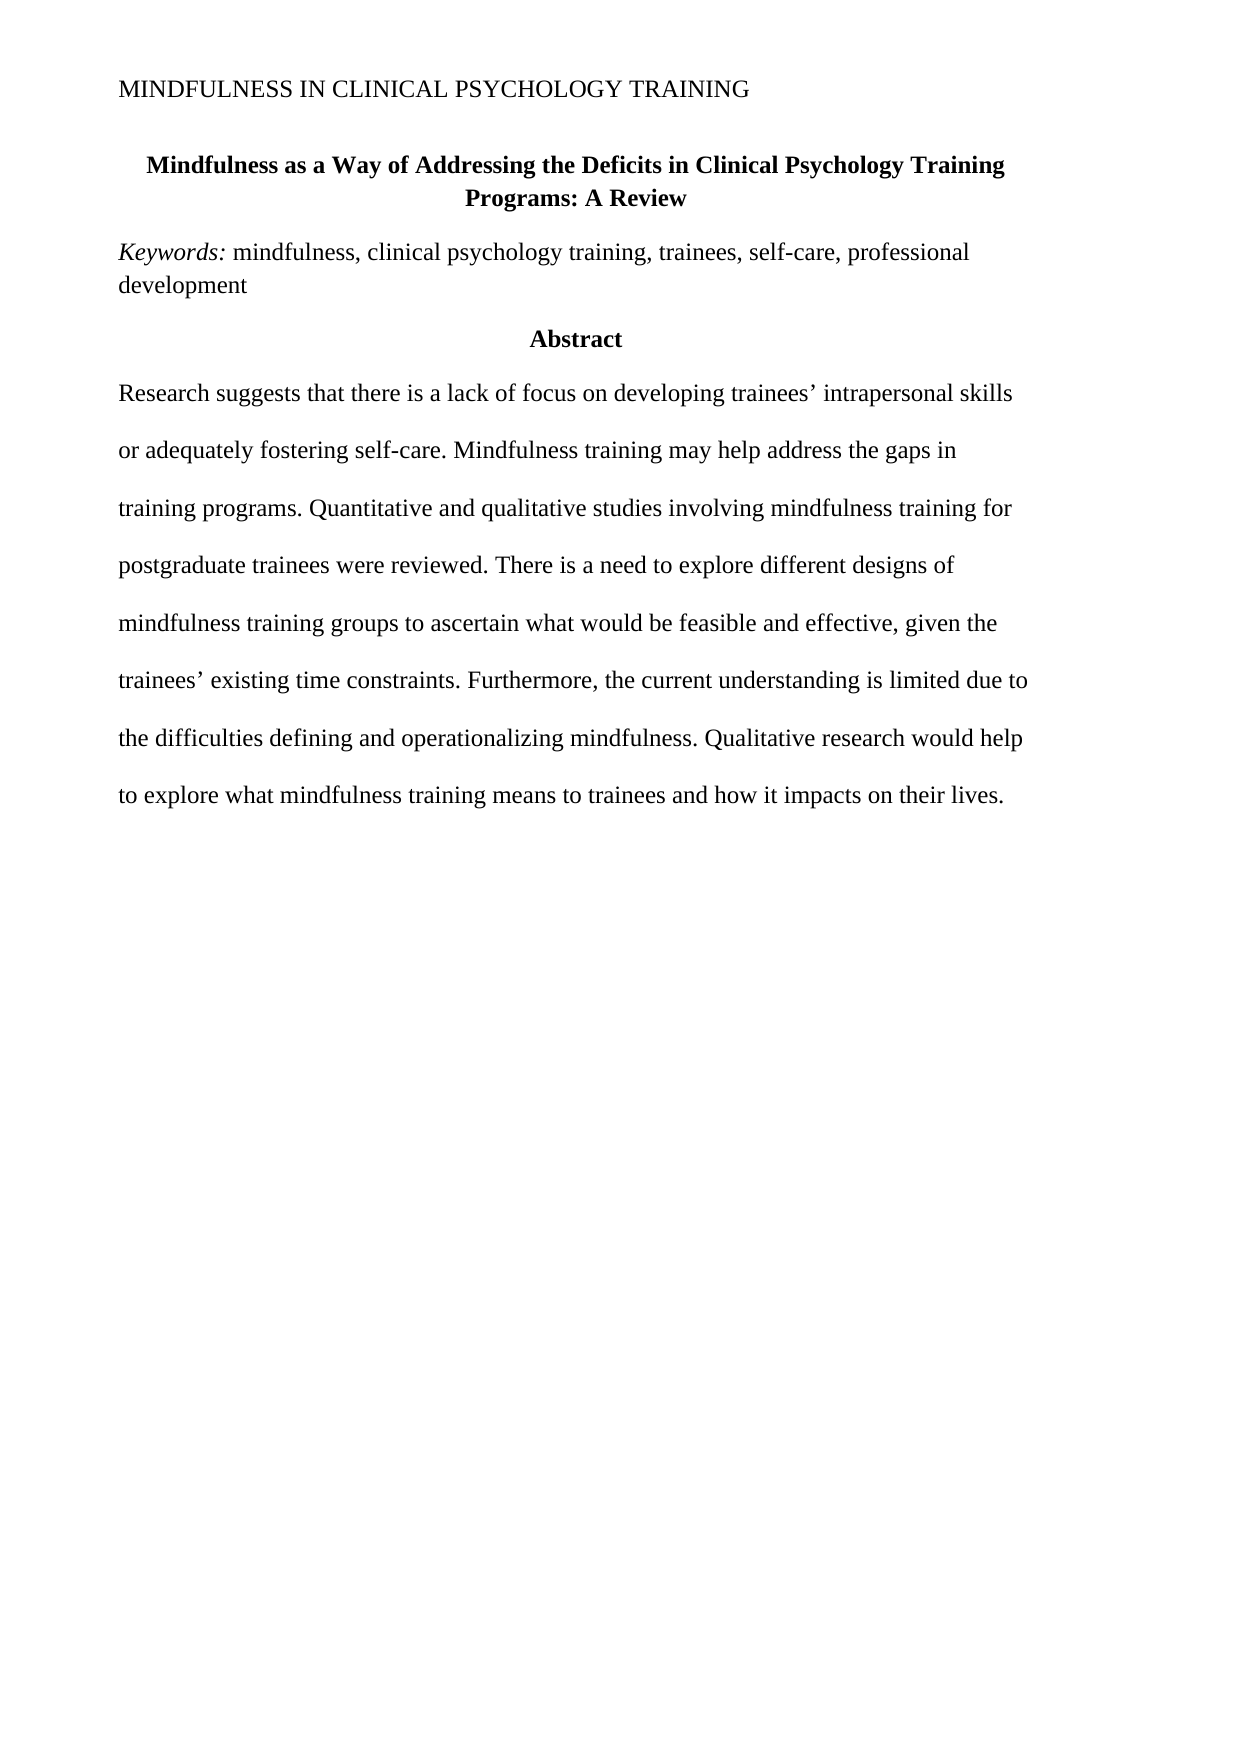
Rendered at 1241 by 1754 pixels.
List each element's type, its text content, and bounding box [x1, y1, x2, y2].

text Research suggests that there is a lack of focus on developing trainees’ intrapersonal skills or adequately fostering self-care. Mindfulness training may help address the gaps in training programs. Quantitative and qualitative studies involving mindfulness training for postgraduate trainees were reviewed. There is a need to explore different designs of mindfulness training groups to ascertain what would be feasible and effective, given the trainees’ existing time constraints. Furthermore, the current understanding is limited due to the difficulties defining and operationalizing mindfulness. Qualitative research would help to explore what mindfulness training means to trainees and how it impacts on their lives. [118, 378, 1033, 809]
text Abstract [118, 324, 1033, 352]
text Keywords: mindfulness, clinical psychology training, trainees, self-care, professional development [118, 237, 1033, 299]
text Mindfulness as a Way of Addressing the Deficits in Clinical Psychology Training Programs: A Review [118, 150, 1033, 212]
